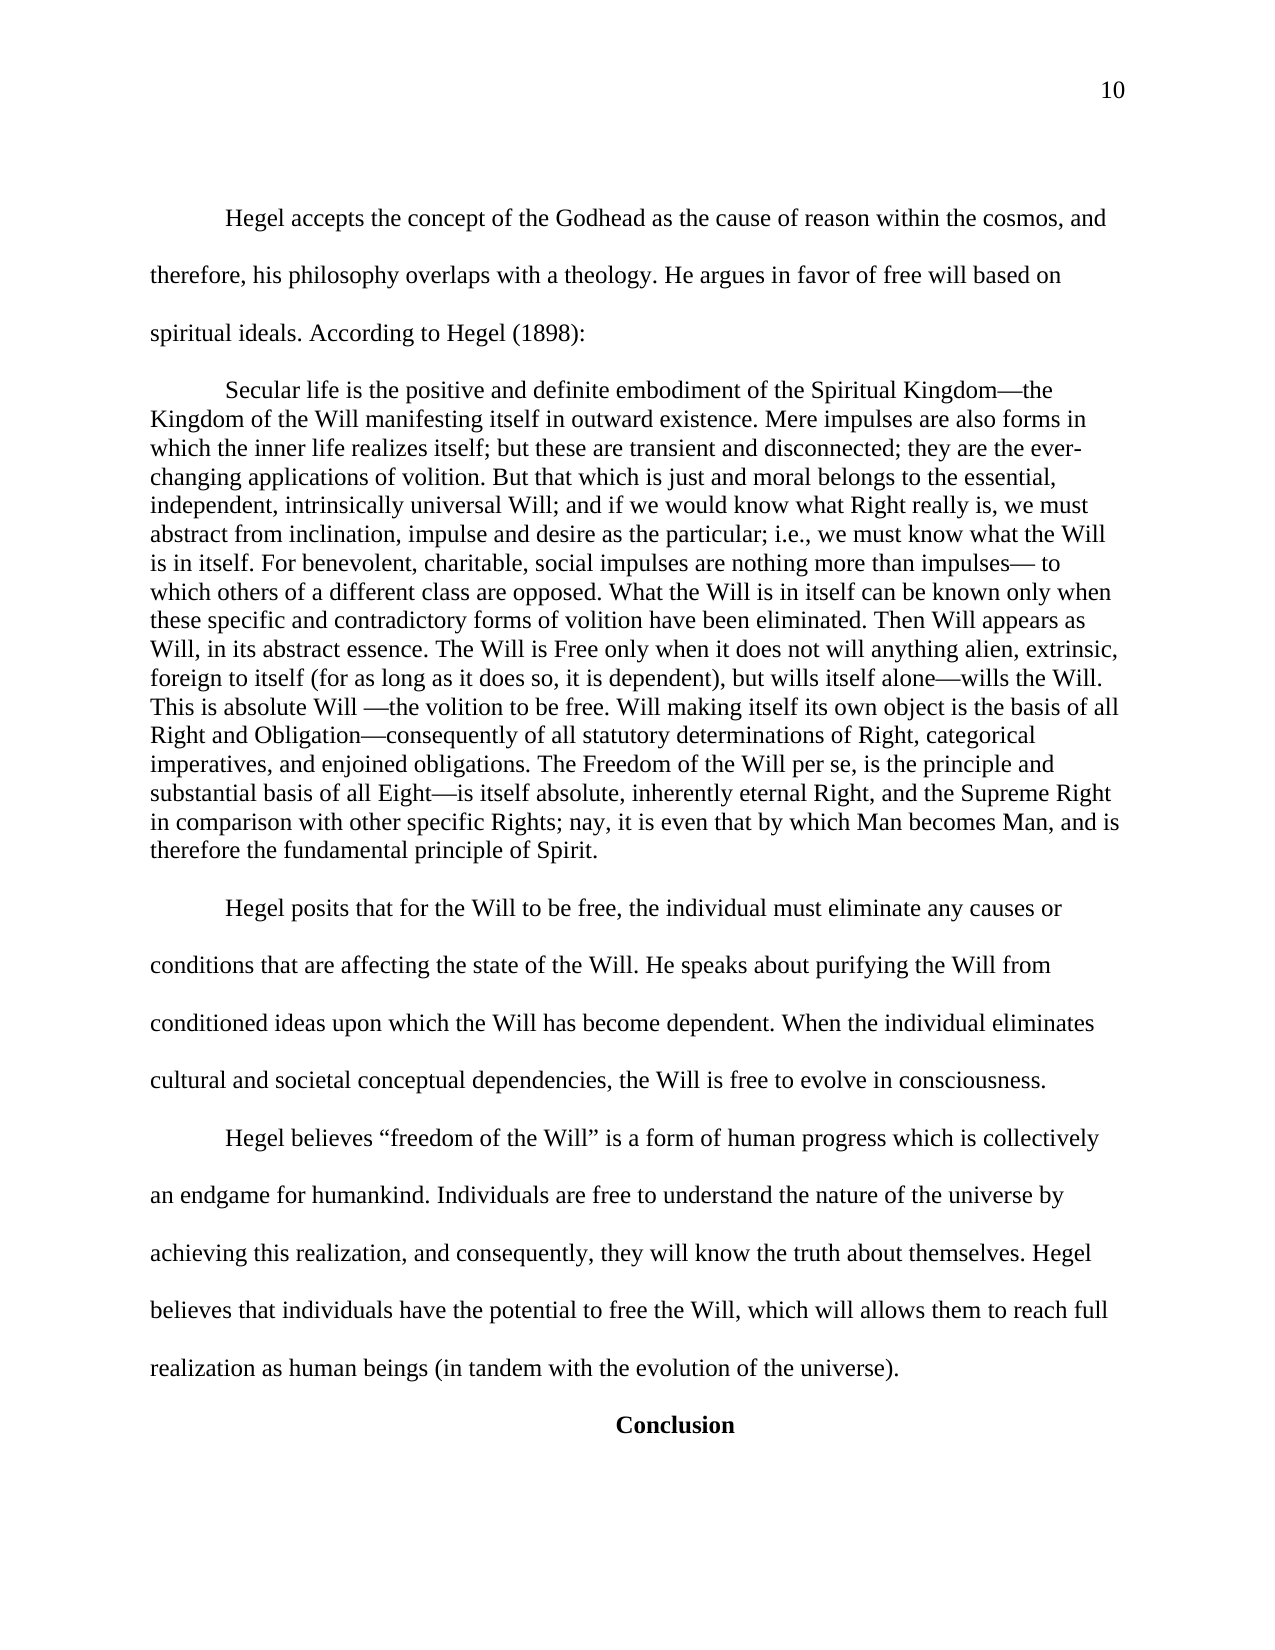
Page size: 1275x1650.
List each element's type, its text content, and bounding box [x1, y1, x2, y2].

text Hegel believes “freedom of the Will” is a form of human progress which is collectively an endgame for humankind. Individuals are free to understand the nature of the universe by achieving this realization, and consequently, they will know the truth about themselves. Hegel believes that individuals have the potential to free the Will, which will allows them to reach full realization as human beings (in tandem with the evolution of the universe). [150, 1123, 1125, 1382]
text Conclusion [150, 1410, 1125, 1439]
text Secular life is the positive and definite embodiment of the Spiritual Kingdom—the Kingdom of the Will manifesting itself in outward existence. Mere impulses are also forms in which the inner life realizes itself; but these are transient and disconnected; they are the ever-changing applications of volition. But that which is just and moral belongs to the essential, independent, intrinsically universal Will; and if we would know what Right really is, we must abstract from inclination, impulse and desire as the particular; i.e., we must know what the Will is in itself. For benevolent, charitable, social impulses are nothing more than impulses— to which others of a different class are opposed. What the Will is in itself can be known only when these specific and contradictory forms of volition have been eliminated. Then Will appears as Will, in its abstract essence. The Will is Free only when it does not will anything alien, extrinsic, foreign to itself (for as long as it does so, it is dependent), but wills itself alone—wills the Will. This is absolute Will —the volition to be free. Will making itself its own object is the basis of all Right and Obligation—consequently of all statutory determinations of Right, categorical imperatives, and enjoined obligations. The Freedom of the Will per se, is the principle and substantial basis of all Eight—is itself absolute, inherently eternal Right, and the Supreme Right in comparison with other specific Rights; nay, it is even that by which Man becomes Man, and is therefore the fundamental principle of Spirit. [150, 375, 1125, 864]
text Hegel accepts the concept of the Godhead as the cause of reason within the cosmos, and therefore, his philosophy overlaps with a theology. He argues in favor of free will based on spiritual ideals. According to Hegel (1898): [150, 203, 1125, 347]
text Hegel posits that for the Will to be free, the individual must eliminate any causes or conditions that are affecting the state of the Will. He speaks about purifying the Will from conditioned ideas upon which the Will has become dependent. When the individual eliminates cultural and societal conceptual dependencies, the Will is free to evolve in consciousness. [150, 893, 1125, 1094]
